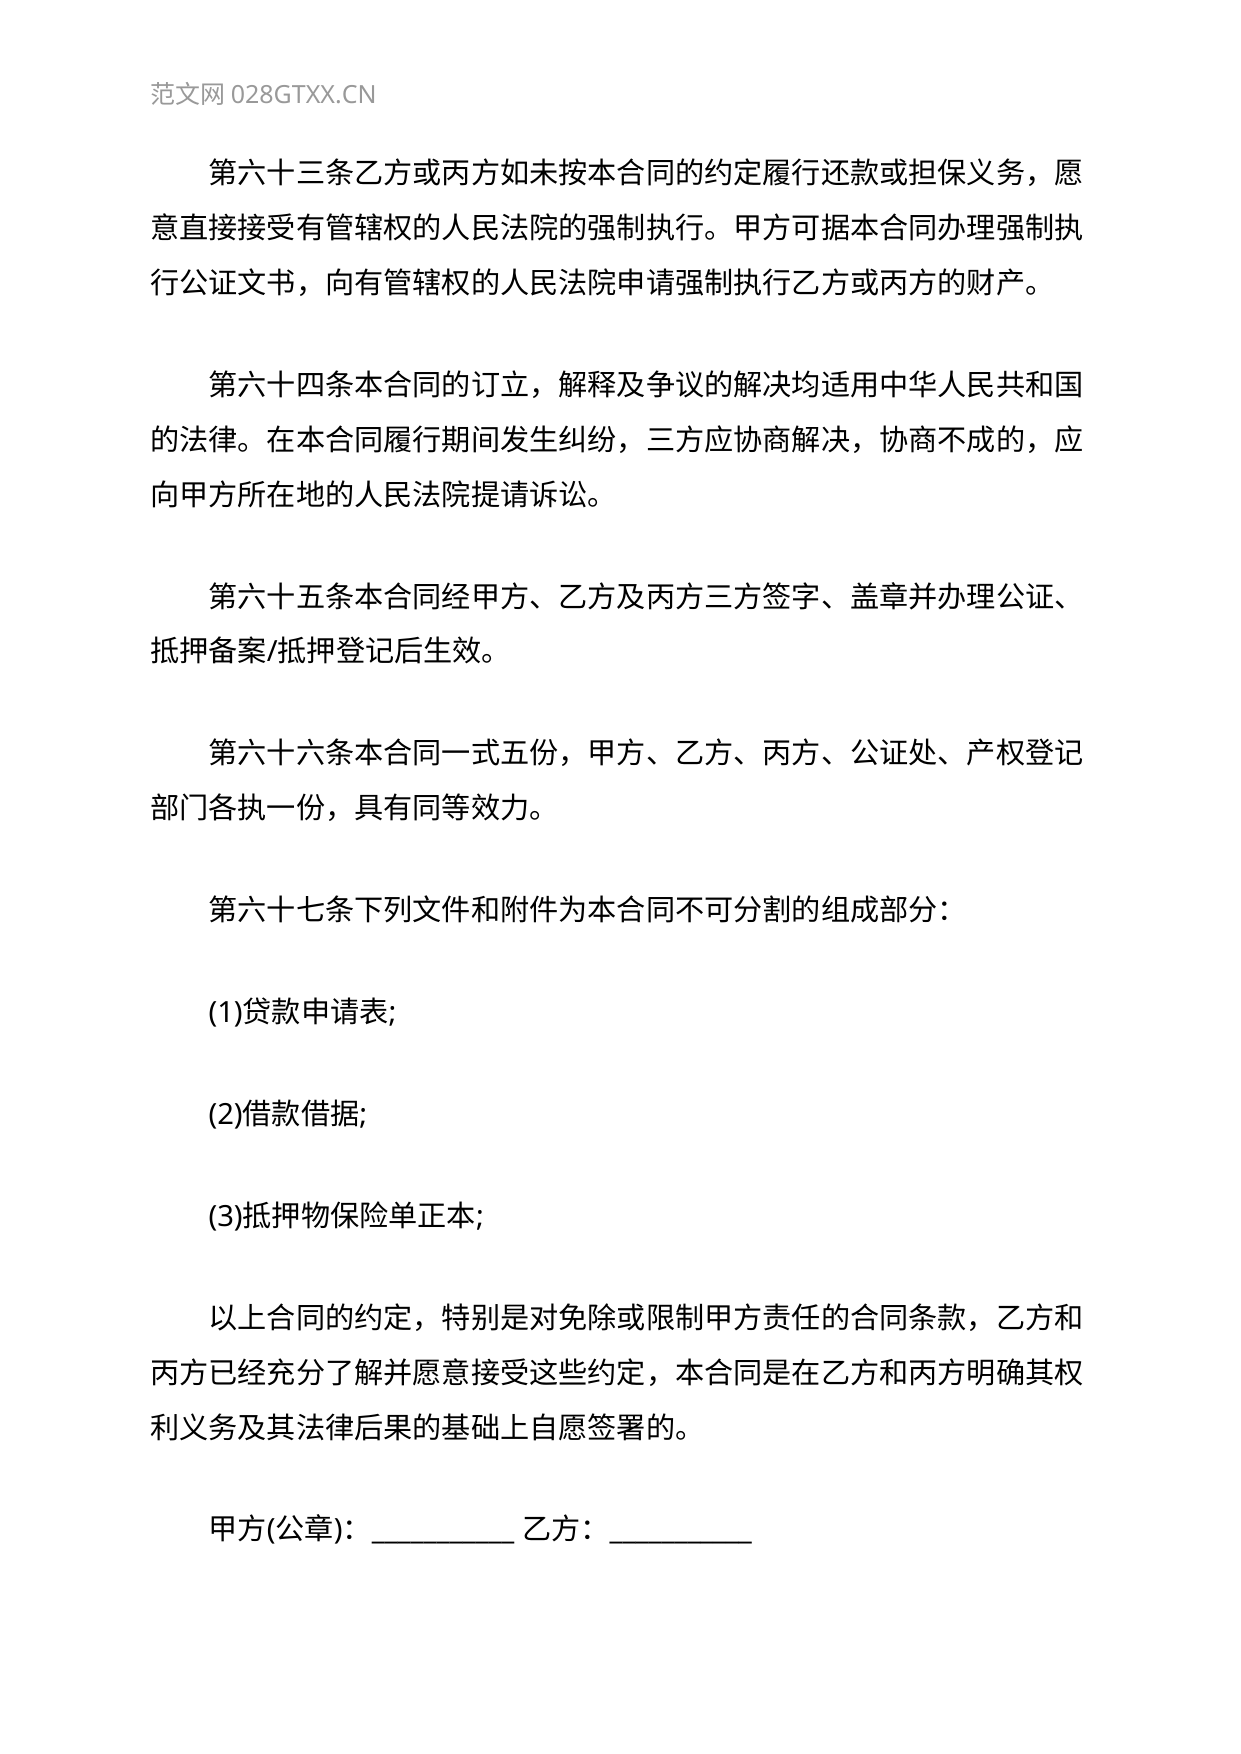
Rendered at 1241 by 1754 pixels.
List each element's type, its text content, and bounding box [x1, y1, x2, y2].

text 第六十三条乙方或丙方如未按本合同的约定履行还款或担保义务，愿意直接接受有管辖权的人民法院的强制执行。甲方可据本合同办理强制执行公证文书，向有管辖权的人民法院申请强制执行乙方或丙方的财产。 [150, 150, 1090, 302]
text (3)抵押物保险单正本; [150, 1192, 1090, 1235]
text 甲方(公章)：___________ 乙方：___________ [150, 1506, 1090, 1548]
text 第六十四条本合同的订立，解释及争议的解决均适用中华人民共和国的法律。在本合同履行期间发生纠纷，三方应协商解决，协商不成的，应向甲方所在地的人民法院提请诉讼。 [150, 362, 1090, 514]
text 第六十五条本合同经甲方、乙方及丙方三方签字、盖章并办理公证、抵押备案/抵押登记后生效。 [150, 573, 1090, 670]
text 第六十七条下列文件和附件为本合同不可分割的组成部分： [150, 887, 1090, 929]
text (2)借款借据; [150, 1090, 1090, 1133]
text 以上合同的约定，特别是对免除或限制甲方责任的合同条款，乙方和丙方已经充分了解并愿意接受这些约定，本合同是在乙方和丙方明确其权利义务及其法律后果的基础上自愿签署的。 [150, 1294, 1090, 1446]
text (1)贷款申请表; [150, 988, 1090, 1031]
text 第六十六条本合同一式五份，甲方、乙方、丙方、公证处、产权登记部门各执一份，具有同等效力。 [150, 730, 1090, 827]
